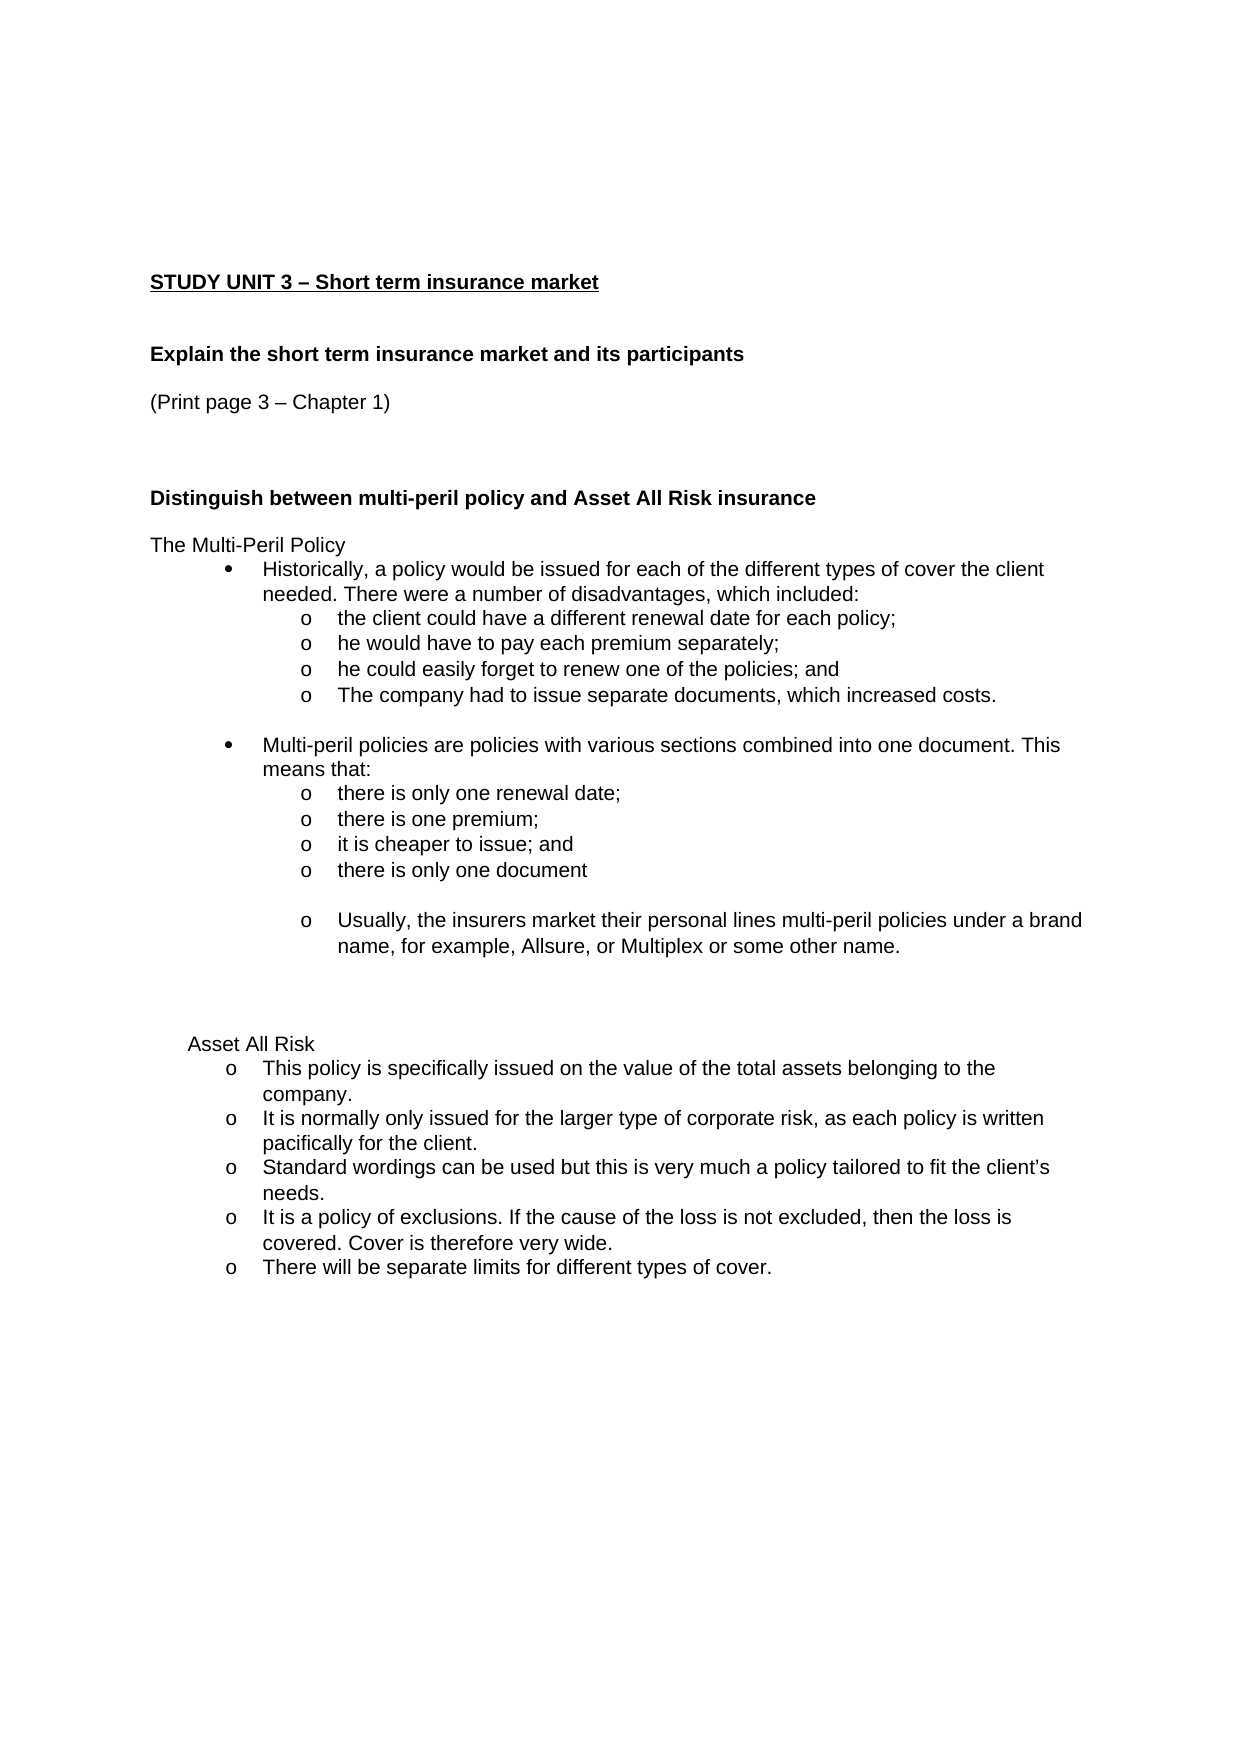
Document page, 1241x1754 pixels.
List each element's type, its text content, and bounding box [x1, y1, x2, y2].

text STUDY UNIT 3 – Short term insurance market [150, 270, 1090, 294]
list Multi-peril policies are policies with various sections combined into one document. This means that: [225, 733, 1090, 781]
text (Print page 3 – Chapter 1) [150, 389, 1090, 413]
text Distinguish between multi-peril policy and Asset All Risk insurance [150, 485, 1090, 509]
list There will be separate limits for different types of cover. [225, 1255, 1090, 1281]
list there is only one document [300, 858, 1090, 884]
list there is one premium; [300, 806, 1090, 832]
list he could easily forget to renew one of the policies; and [300, 657, 1090, 683]
text The Multi-Peril Policy [150, 533, 1090, 557]
list Usually, the insurers market their personal lines multi-peril policies under a brand name, for example, Allsure, or Multiplex or some other name. [300, 908, 1090, 958]
list he would have to pay each premium separately; [300, 631, 1090, 657]
list The company had to issue separate documents, which increased costs. [300, 683, 1090, 709]
list This policy is specifically issued on the value of the total assets belonging to the company. [225, 1056, 1090, 1105]
list It is a policy of exclusions. If the cause of the loss is not excluded, then the loss is covered. Cover is therefore very wide. [225, 1205, 1090, 1255]
list Standard wordings can be used but this is very much a policy tailored to fit the client’s needs. [225, 1155, 1090, 1205]
list it is cheaper to issue; and [300, 832, 1090, 858]
text Explain the short term insurance market and its participants [150, 342, 1090, 366]
list It is normally only issued for the larger type of corporate risk, as each policy is written pacifically for the client. [225, 1105, 1090, 1155]
list Historically, a policy would be issued for each of the different types of cover the client needed. There were a number of disadvantages, which included: [225, 557, 1090, 605]
list the client could have a different renewal date for each policy; [300, 605, 1090, 631]
text Asset All Risk [150, 1032, 1090, 1056]
list there is only one renewal date; [300, 781, 1090, 806]
